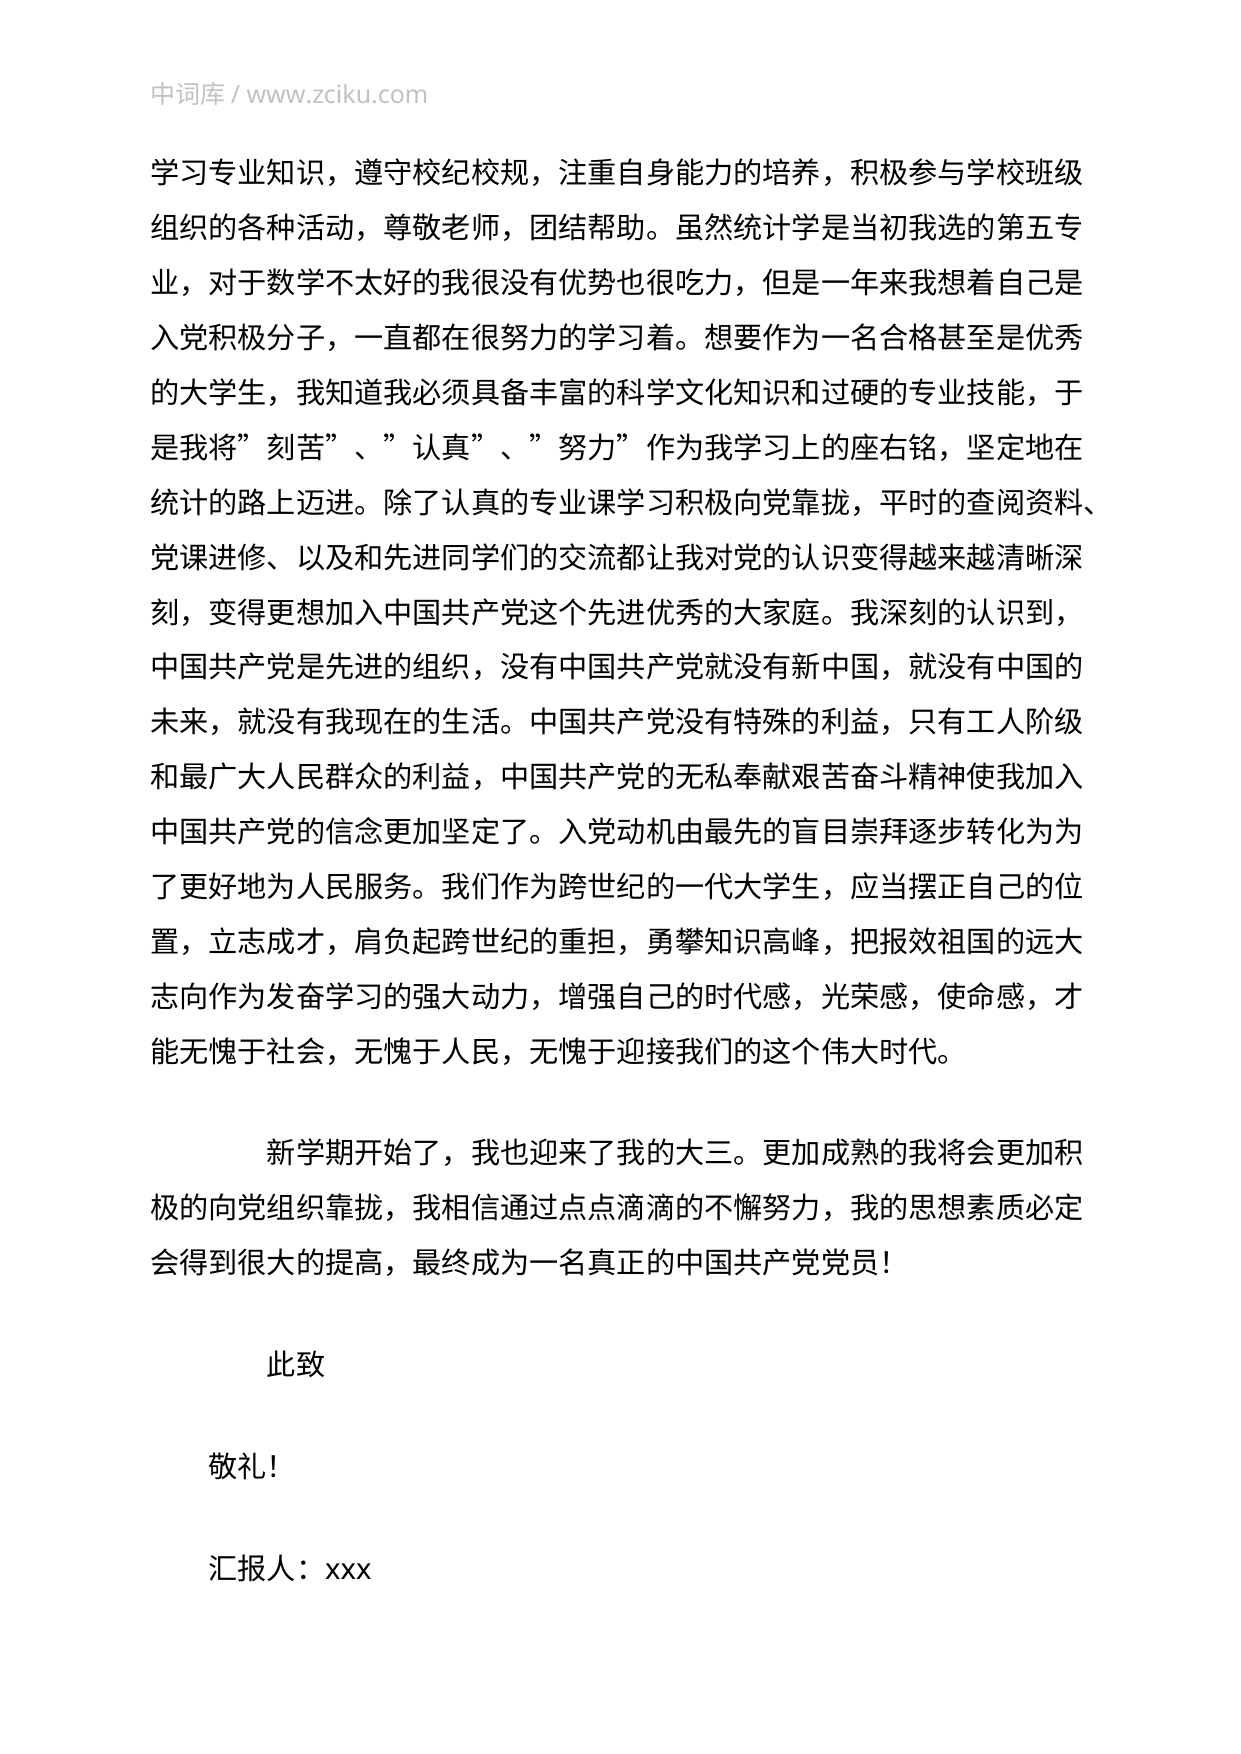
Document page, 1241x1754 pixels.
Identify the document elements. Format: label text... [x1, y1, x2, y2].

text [150, 150, 1090, 1071]
text 新学期开始了，我也迎来了我的大三。更加成熟的我将会更加积极的向党组织靠拢，我相信通过点点滴滴的不懈努力，我的思想素质必定会得到很大的提高，最终成为一名真正的中国共产党党员！ [150, 1130, 1090, 1282]
text 此致 [150, 1342, 1090, 1384]
text 敬礼！ [150, 1443, 1090, 1486]
text 汇报人：xxx [150, 1545, 1090, 1588]
